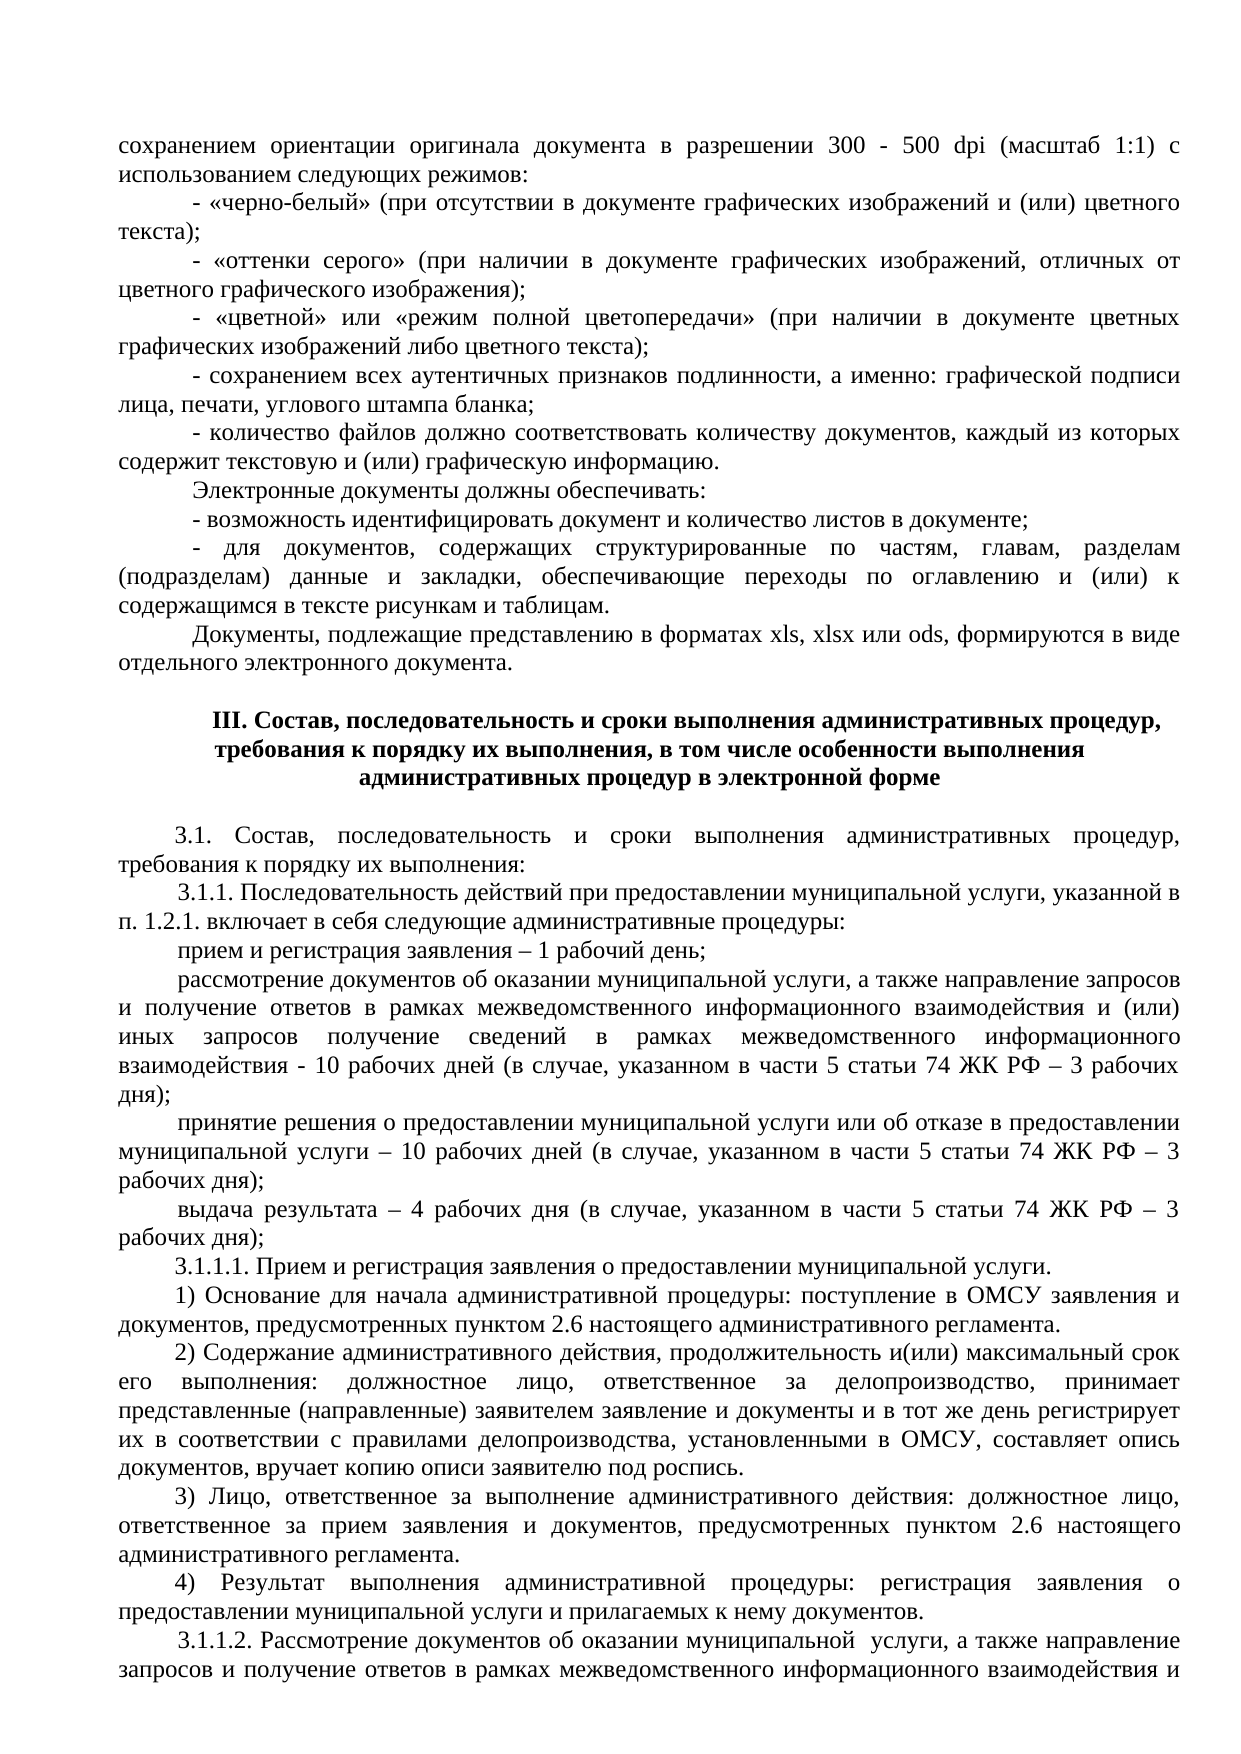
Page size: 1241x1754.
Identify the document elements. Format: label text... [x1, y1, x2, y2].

text III. Состав, последовательность и сроки выполнения административных процедур, требования к порядку их выполнения, в том числе особенности выполнения административных процедур в электронной форме [118, 705, 1181, 791]
text выдача результата – 4 рабочих дня (в случае, указанном в части 5 статьи 74 ЖК РФ – 3 рабочих дня); [118, 1194, 1181, 1251]
text 4) Результат выполнения административной процедуры: регистрация заявления о предоставлении муниципальной услуги и прилагаемых к нему документов. [118, 1567, 1181, 1625]
text 3) Лицо, ответственное за выполнение административного действия: должностное лицо, ответственное за прием заявления и документов, предусмотренных пунктом 2.6 настоящего административного регламента. [118, 1481, 1181, 1567]
text рассмотрение документов об оказании муниципальной услуги, а также направление запросов и получение ответов в рамках межведомственного информационного взаимодействия и (или) иных запросов получение сведений в рамках межведомственного информационного взаимодействия - 10 рабочих дней (в случае, указанном в части 5 статьи 74 ЖК РФ – 3 рабочих дня); [118, 964, 1181, 1107]
text - количество файлов должно соответствовать количеству документов, каждый из которых содержит текстовую и (или) графическую информацию. [118, 417, 1181, 475]
text 3.1.1.1. Прием и регистрация заявления о предоставлении муниципальной услуги. [118, 1251, 1181, 1280]
text принятие решения о предоставлении муниципальной услуги или об отказе в предоставлении муниципальной услуги – 10 рабочих дней (в случае, указанном в части 5 статьи 74 ЖК РФ – 3 рабочих дня); [118, 1107, 1181, 1194]
text - «цветной» или «режим полной цветопередачи» (при наличии в документе цветных графических изображений либо цветного текста); [118, 302, 1181, 360]
text Документы, подлежащие представлению в форматах xls, xlsx или ods, формируются в виде отдельного электронного документа. [118, 619, 1181, 676]
text - «черно-белый» (при отсутствии в документе графических изображений и (или) цветного текста); [118, 187, 1181, 245]
text - сохранением всех аутентичных признаков подлинности, а именно: графической подписи лица, печати, углового штампа бланка; [118, 360, 1181, 417]
text 3.1. Состав, последовательность и сроки выполнения административных процедур, требования к порядку их выполнения: [118, 820, 1181, 877]
text 1) Основание для начала административной процедуры: поступление в ОМСУ заявления и документов, предусмотренных пунктом 2.6 настоящего административного регламента. [118, 1280, 1181, 1337]
text 2) Содержание административного действия, продолжительность и(или) максимальный срок его выполнения: должностное лицо, ответственное за делопроизводство, принимает представленные (направленные) заявителем заявление и документы и в тот же день регистрирует их в соответствии с правилами делопроизводства, установленными в ОМСУ, составляет опись документов, вручает копию описи заявителю под роспись. [118, 1337, 1181, 1481]
text прием и регистрация заявления – 1 рабочий день; [118, 935, 1181, 964]
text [118, 1625, 1181, 1682]
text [118, 130, 1181, 187]
text - для документов, содержащих структурированные по частям, главам, разделам (подразделам) данные и закладки, обеспечивающие переходы по оглавлению и (или) к содержащимся в тексте рисункам и таблицам. [118, 532, 1181, 619]
text - «оттенки серого» (при наличии в документе графических изображений, отличных от цветного графического изображения); [118, 245, 1181, 302]
text 3.1.1. Последовательность действий при предоставлении муниципальной услуги, указанной в п. 1.2.1. включает в себя следующие административные процедуры: [118, 877, 1181, 935]
text Электронные документы должны обеспечивать: [118, 475, 1181, 504]
text - возможность идентифицировать документ и количество листов в документе; [118, 504, 1181, 532]
